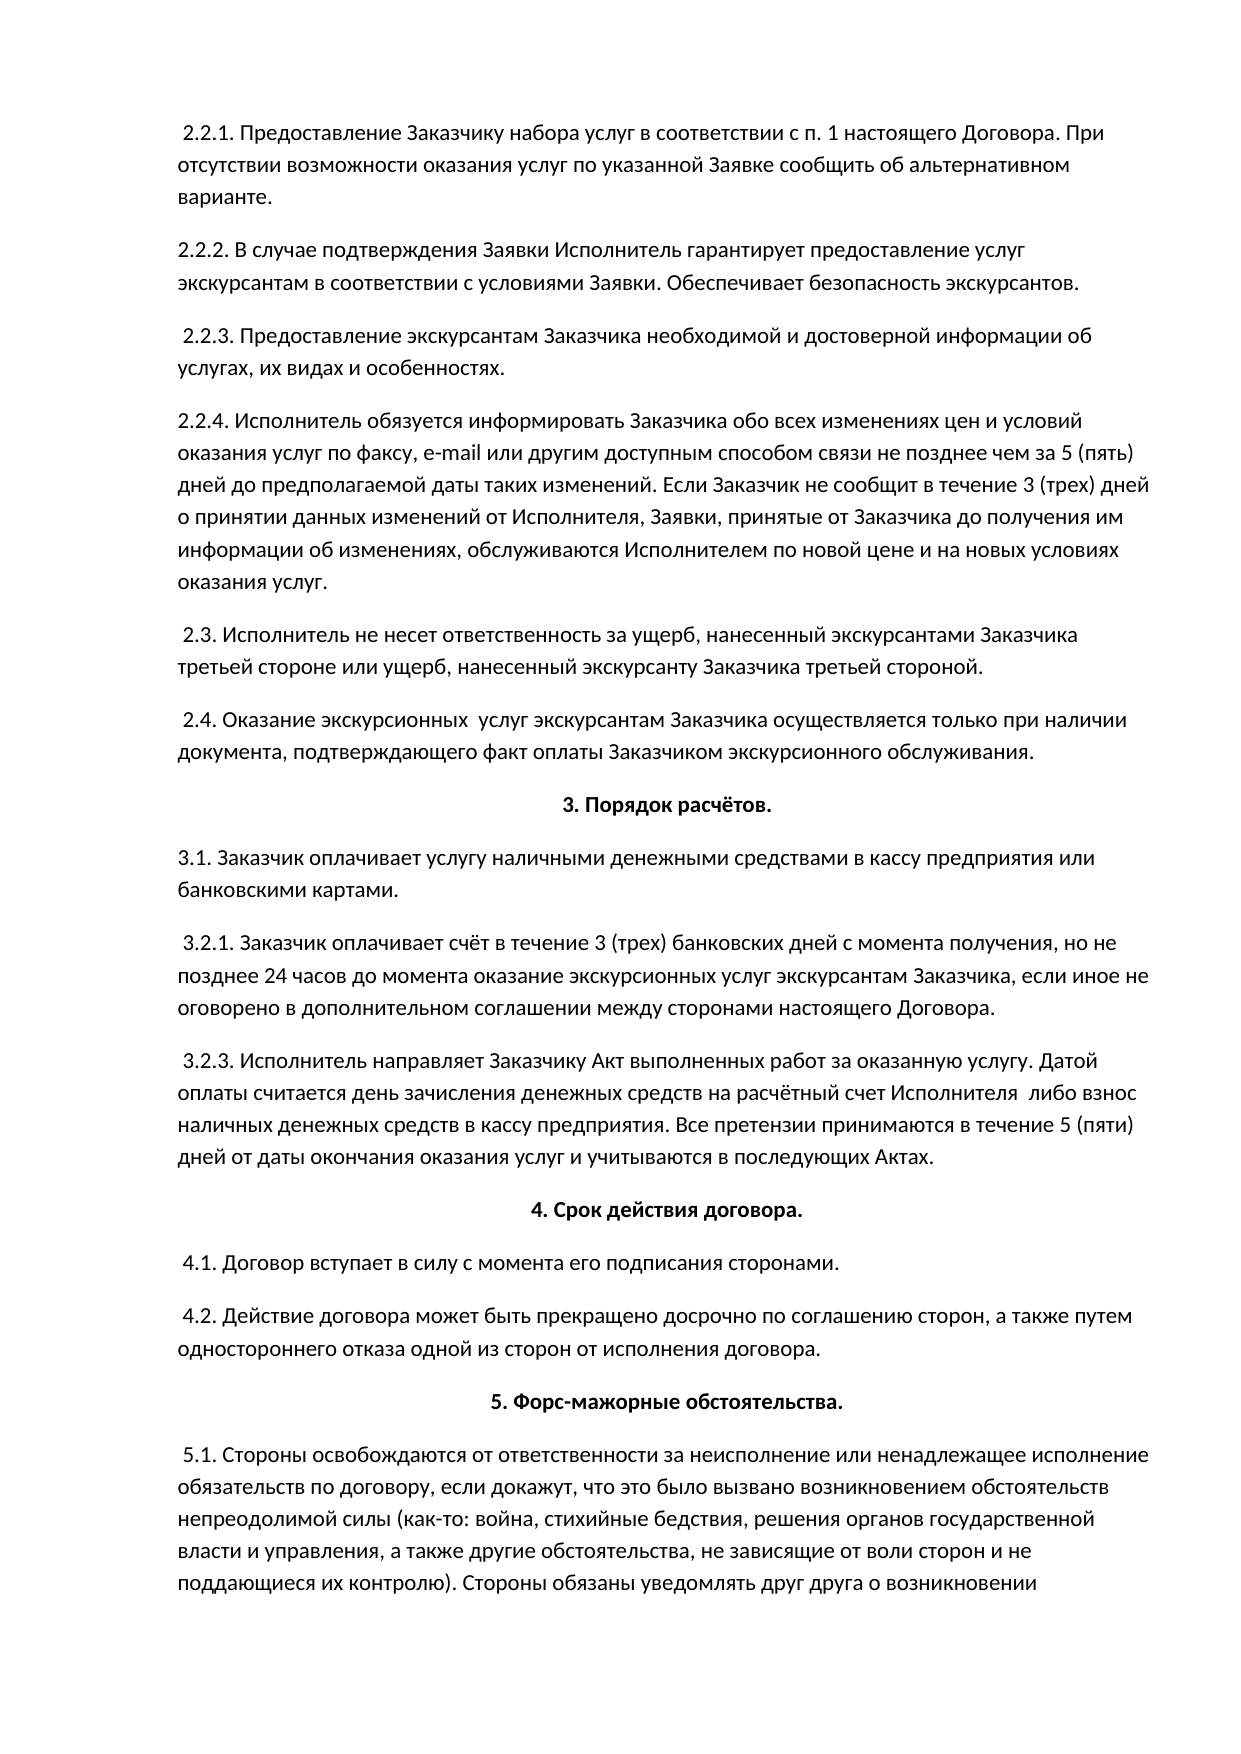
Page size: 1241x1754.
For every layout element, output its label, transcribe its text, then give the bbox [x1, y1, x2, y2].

text 2.2.4. Исполнитель обязуется информировать Заказчика обо всех изменениях цен и условий оказания услуг по факсу, e-mail или другим доступным способом связи не позднее чем за 5 (пять) дней до предполагаемой даты таких изменений. Если Заказчик не сообщит в течение 3 (трех) дней о принятии данных изменений от Исполнителя, Заявки, принятые от Заказчика до получения им информации об изменениях, обслуживаются Исполнителем по новой цене и на новых условиях оказания услуг. [177, 406, 1152, 595]
text 2.4. Оказание экскурсионных услуг экскурсантам Заказчика осуществляется только при наличии документа, подтверждающего факт оплаты Заказчиком экскурсионного обслуживания. [177, 705, 1152, 765]
text 2.2.1. Предоставление Заказчику набора услуг в соответствии с п. 1 настоящего Договора. При отсутствии возможности оказания услуг по указанной Заявке сообщить об альтернативном варианте. [177, 118, 1152, 211]
text 4.2. Действие договора может быть прекращено досрочно по соглашению сторон, а также путем одностороннего отказа одной из сторон от исполнения договора. [177, 1302, 1152, 1362]
text 3.1. Заказчик оплачивает услугу наличными денежными средствами в кассу предприятия или банковскими картами. [177, 843, 1152, 903]
text 2.2.2. В случае подтверждения Заявки Исполнитель гарантирует предоставление услуг экскурсантам в соответствии с условиями Заявки. Обеспечивает безопасность экскурсантов. [177, 236, 1152, 296]
text 3.2.3. Исполнитель направляет Заказчику Акт выполненных работ за оказанную услугу. Датой оплаты считается день зачисления денежных средств на расчётный счет Исполнителя либо взнос наличных денежных средств в кассу предприятия. Все претензии принимаются в течение 5 (пяти) дней от даты окончания оказания услуг и учитываются в последующих Актах. [177, 1046, 1152, 1171]
text 4.1. Договор вступает в силу с момента его подписания сторонами. [177, 1248, 1152, 1277]
text 2.2.3. Предоставление экскурсантам Заказчика необходимой и достоверной информации об услугах, их видах и особенностях. [177, 321, 1152, 381]
text 2.3. Исполнитель не несет ответственность за ущерб, нанесенный экскурсантами Заказчика третьей стороне или ущерб, нанесенный экскурсанту Заказчика третьей стороной. [177, 620, 1152, 680]
text 3. Порядок расчётов. [177, 790, 1152, 818]
text 5. Форс-мажорные обстоятельства. [177, 1387, 1152, 1415]
text 3.2.1. Заказчик оплачивает счёт в течение 3 (трех) банковских дней с момента получения, но не позднее 24 часов до момента оказание экскурсионных услуг экскурсантам Заказчика, если иное не оговорено в дополнительном соглашении между сторонами настоящего Договора. [177, 928, 1152, 1021]
text 4. Срок действия договора. [177, 1196, 1152, 1223]
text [177, 1440, 1152, 1597]
